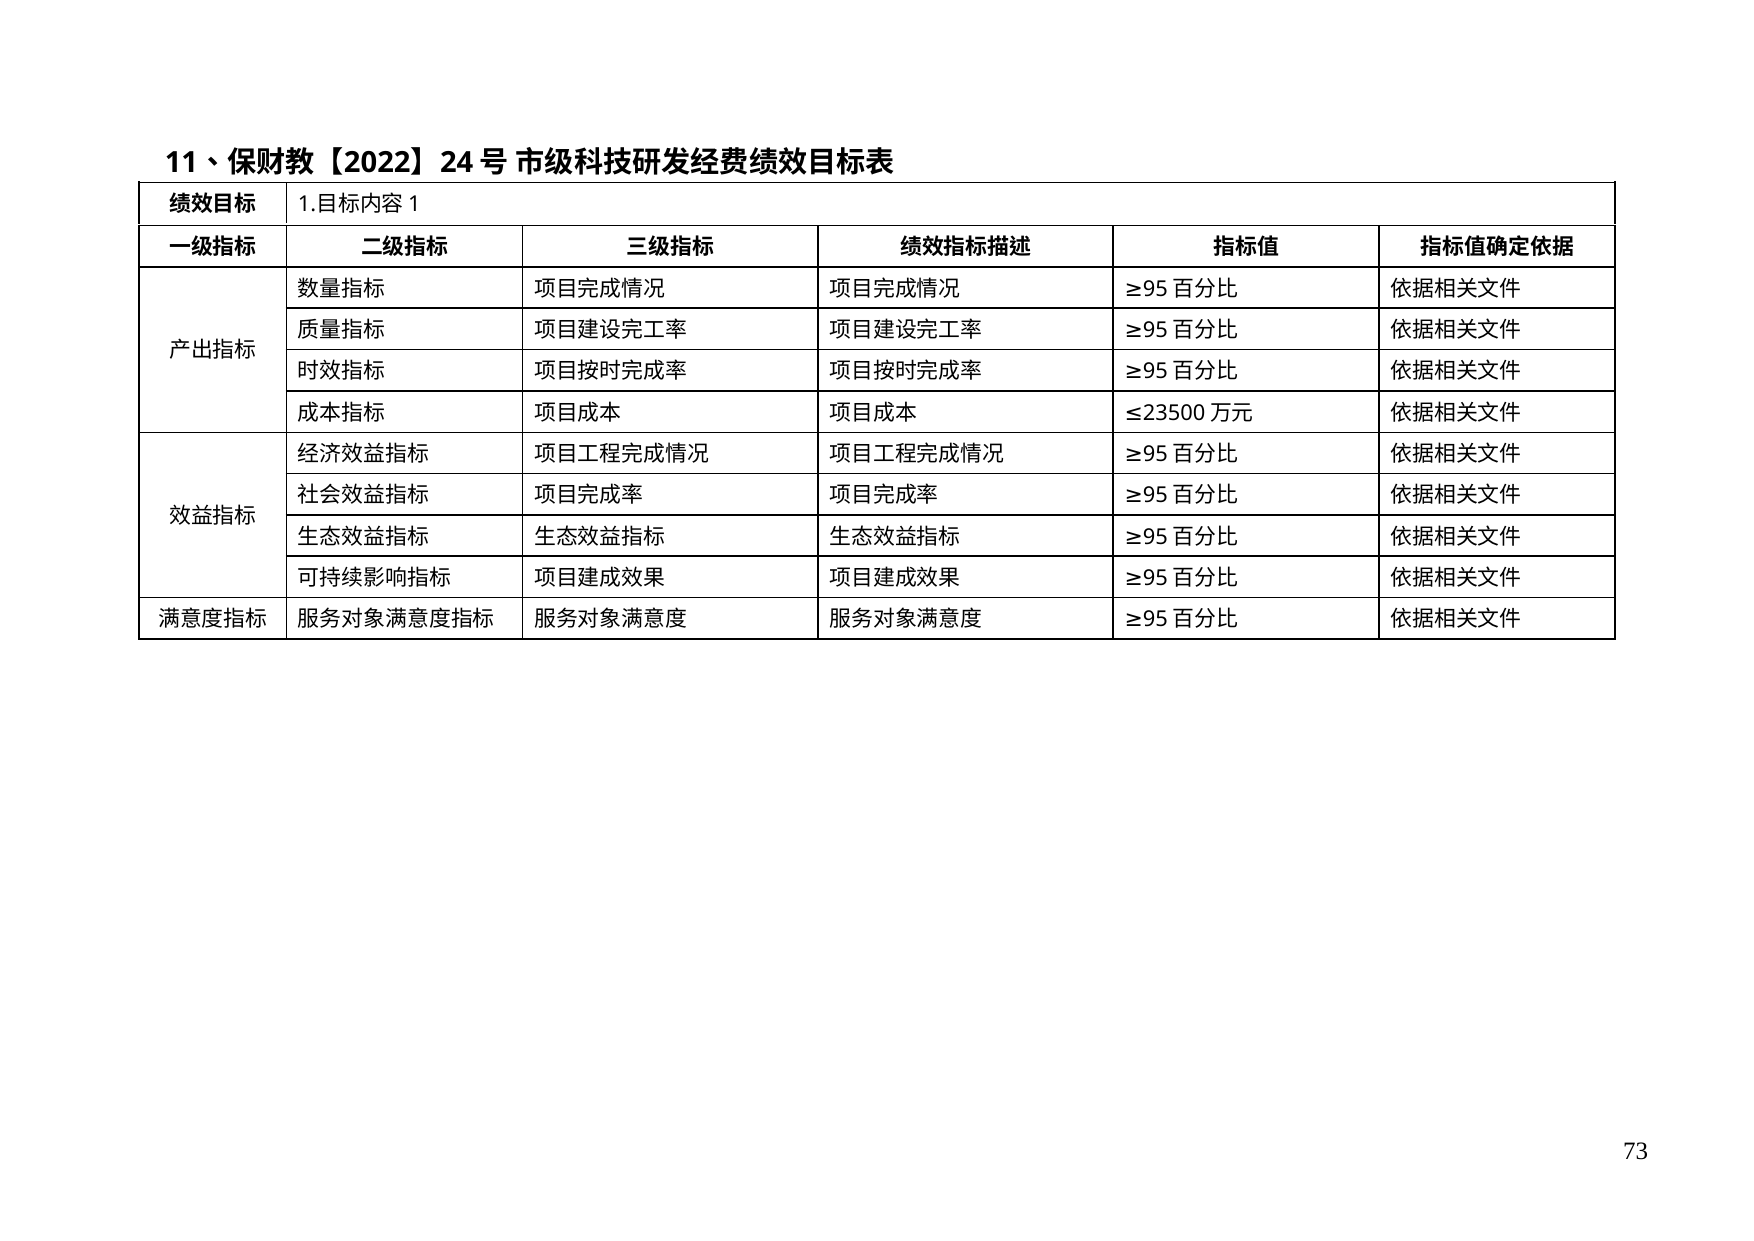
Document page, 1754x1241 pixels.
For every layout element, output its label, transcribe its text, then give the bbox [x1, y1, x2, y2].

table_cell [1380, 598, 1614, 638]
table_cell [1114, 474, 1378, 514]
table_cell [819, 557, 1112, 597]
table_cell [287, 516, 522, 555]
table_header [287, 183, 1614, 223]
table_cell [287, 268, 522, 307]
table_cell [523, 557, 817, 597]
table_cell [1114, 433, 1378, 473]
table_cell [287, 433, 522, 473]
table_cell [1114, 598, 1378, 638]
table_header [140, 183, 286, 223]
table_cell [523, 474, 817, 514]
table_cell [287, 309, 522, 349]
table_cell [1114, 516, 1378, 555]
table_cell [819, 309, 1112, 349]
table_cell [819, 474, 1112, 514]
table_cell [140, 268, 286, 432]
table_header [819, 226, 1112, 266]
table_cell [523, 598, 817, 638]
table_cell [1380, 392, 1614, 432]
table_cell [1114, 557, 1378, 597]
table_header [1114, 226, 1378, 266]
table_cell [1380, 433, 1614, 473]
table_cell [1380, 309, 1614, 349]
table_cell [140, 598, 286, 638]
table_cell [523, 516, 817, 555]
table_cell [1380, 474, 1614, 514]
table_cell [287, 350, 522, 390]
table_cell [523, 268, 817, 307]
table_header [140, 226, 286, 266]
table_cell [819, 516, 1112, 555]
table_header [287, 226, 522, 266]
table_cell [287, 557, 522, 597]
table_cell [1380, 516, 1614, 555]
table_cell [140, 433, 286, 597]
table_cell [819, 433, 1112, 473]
text 11、保财教【2022】24号 市级科技研发经费绩效目标表 [106, 142, 1648, 181]
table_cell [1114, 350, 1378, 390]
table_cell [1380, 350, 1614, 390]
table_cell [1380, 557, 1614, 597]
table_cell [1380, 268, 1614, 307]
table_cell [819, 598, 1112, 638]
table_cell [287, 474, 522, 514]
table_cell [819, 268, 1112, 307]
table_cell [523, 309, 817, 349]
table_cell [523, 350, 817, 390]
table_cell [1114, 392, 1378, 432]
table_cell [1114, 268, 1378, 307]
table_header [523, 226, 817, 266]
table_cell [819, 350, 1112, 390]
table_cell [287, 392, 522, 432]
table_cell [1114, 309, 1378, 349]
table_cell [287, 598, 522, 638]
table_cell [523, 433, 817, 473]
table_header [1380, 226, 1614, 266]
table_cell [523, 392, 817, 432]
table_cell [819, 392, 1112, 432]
